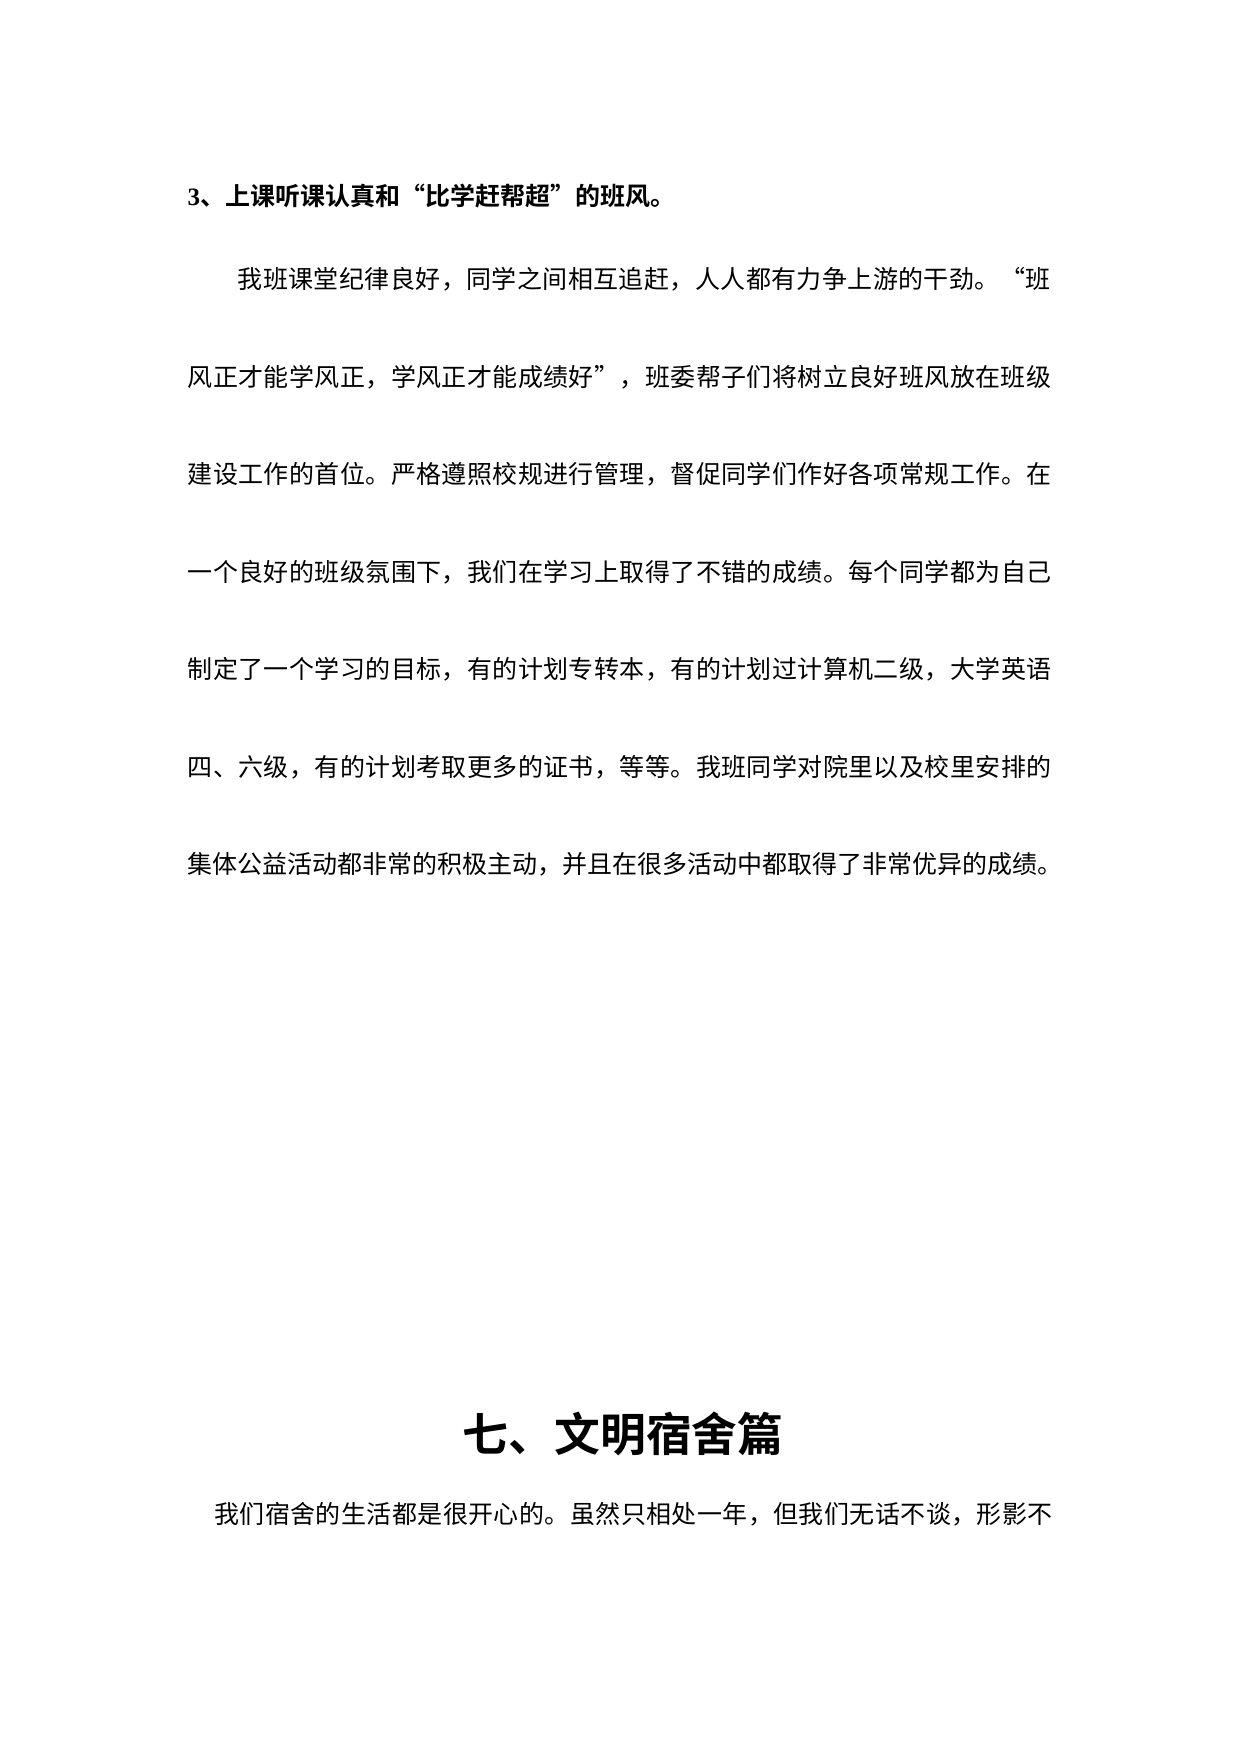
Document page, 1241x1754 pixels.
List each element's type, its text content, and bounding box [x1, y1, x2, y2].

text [187, 1480, 1053, 1545]
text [187, 162, 1053, 227]
text 我班课堂纪律良好，同学之间相互追赶，人人都有力争上游的干劲。“班风正才能学风正，学风正才能成绩好”，班委帮子们将树立良好班风放在班级建设工作的首位。严格遵照校规进行管理，督促同学们作好各项常规工作。在一个良好的班级氛围下，我们在学习上取得了不错的成绩。每个同学都为自己制定了一个学习的目标，有的计划专转本，有的计划过计算机二级，大学英语四、六级，有的计划考取更多的证书，等等。我班同学对院里以及校里安排的集体公益活动都非常的积极主动，并且在很多活动中都取得了非常优异的成绩。 [187, 245, 1053, 1041]
text 七、文明宿舍篇 [187, 1383, 1053, 1480]
